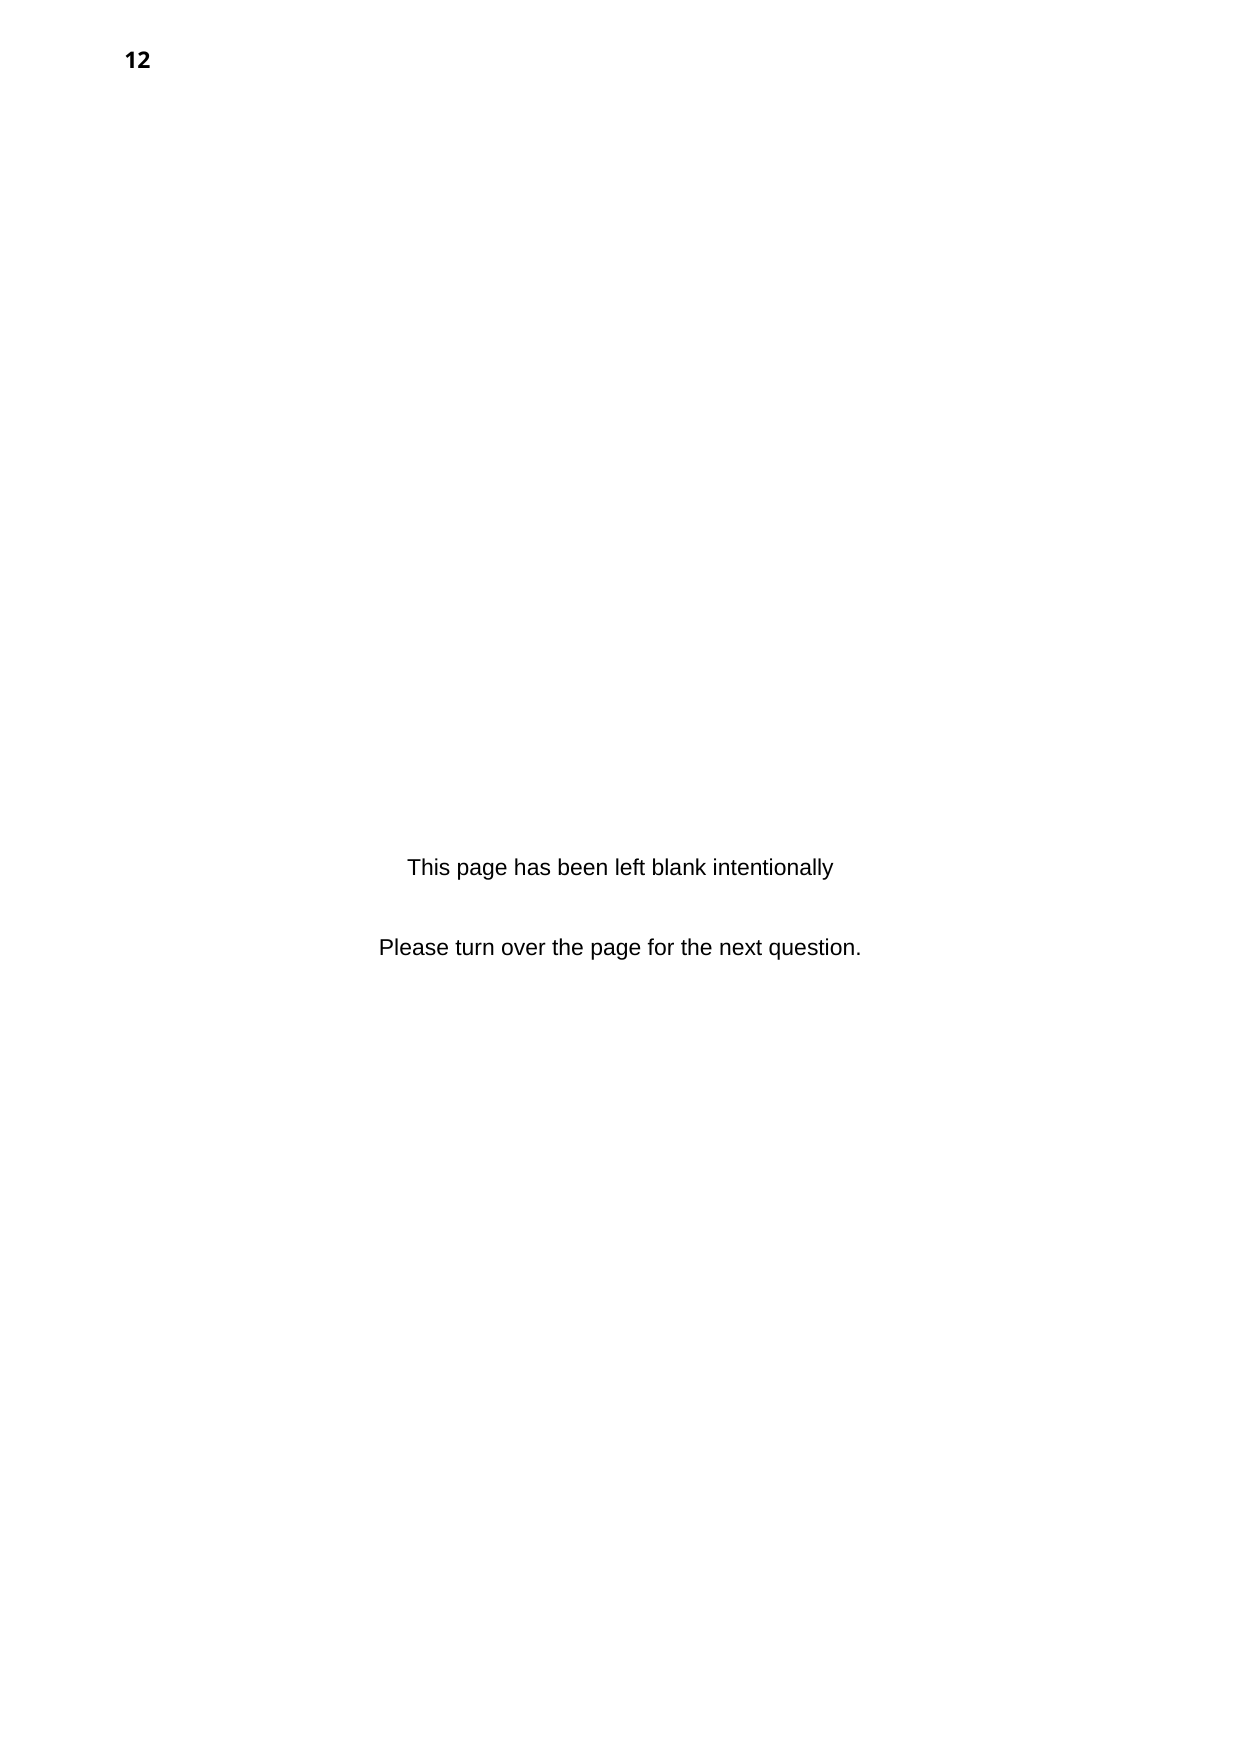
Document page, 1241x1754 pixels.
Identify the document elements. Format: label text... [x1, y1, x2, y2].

text This page has been left blank intentionally [124, 854, 1116, 881]
text Please turn over the page for the next question. [124, 933, 1116, 960]
